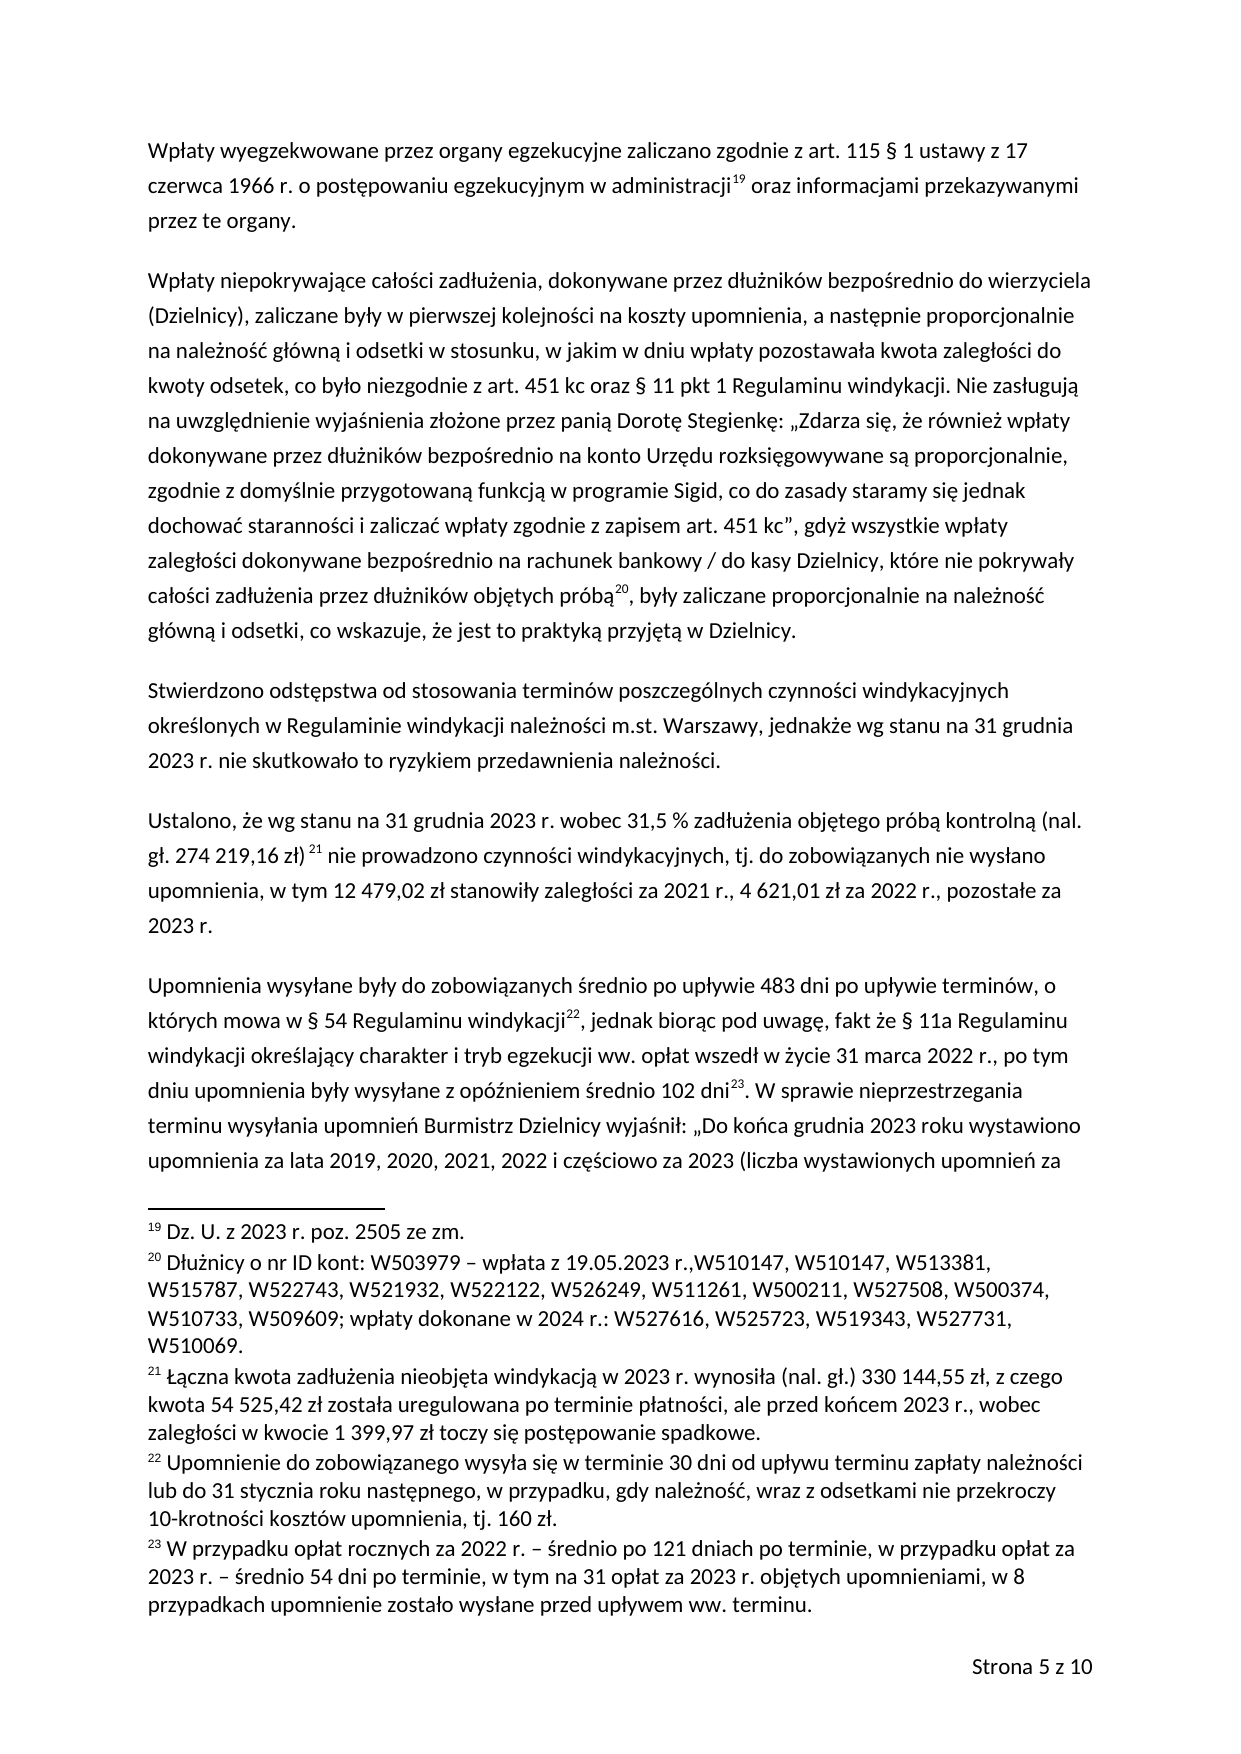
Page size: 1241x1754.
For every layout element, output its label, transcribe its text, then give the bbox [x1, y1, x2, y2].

text Ustalono, że wg stanu na 31 grudnia 2023 r. wobec 31,5 % zadłużenia objętego próbą kontrolną (nal. gł. 274 219,16 zł) nie prowadzono czynności windykacyjnych, tj. do zobowiązanych nie wysłano upomnienia, w tym 12 479,02 zł stanowiły zaległości za 2021 r., 4 621,01 zł za 2022 r., pozostałe za 2023 r. [148, 806, 1092, 939]
text Wpłaty wyegzekwowane przez organy egzekucyjne zaliczano zgodnie z art. 115 § 1 ustawy z 17 czerwca 1966 r. o postępowaniu egzekucyjnym w administracji oraz informacjami przekazywanymi przez te organy. [148, 136, 1092, 234]
text Wpłaty niepokrywające całości zadłużenia, dokonywane przez dłużników bezpośrednio do wierzyciela (Dzielnicy), zaliczane były w pierwszej kolejności na koszty upomnienia, a następnie proporcjonalnie na należność główną i odsetki w stosunku, w jakim w dniu wpłaty pozostawała kwota zaległości do kwoty odsetek, co było niezgodnie z art. 451 kc oraz § 11 pkt 1 Regulaminu windykacji. Nie zasługują na uwzględnienie wyjaśnienia złożone przez panią Dorotę Stegienkę: „Zdarza się, że również wpłaty dokonywane przez dłużników bezpośrednio na konto Urzędu rozksięgowywane są proporcjonalnie, zgodnie z domyślnie przygotowaną funkcją w programie Sigid, co do zasady staramy się jednak dochować staranności i zaliczać wpłaty zgodnie z zapisem art. 451 kc”, gdyż wszystkie wpłaty zaległości dokonywane bezpośrednio na rachunek bankowy / do kasy Dzielnicy, które nie pokrywały całości zadłużenia przez dłużników objętych próbą, były zaliczane proporcjonalnie na należność główną i odsetki, co wskazuje, że jest to praktyką przyjętą w Dzielnicy. [148, 266, 1092, 644]
text Upomnienia wysyłane były do zobowiązanych średnio po upływie 483 dni po upływie terminów, o których mowa w § 54 Regulaminu windykacji, jednak biorąc pod uwagę, fakt że § 11a Regulaminu windykacji określający charakter i tryb egzekucji ww. opłat wszedł w życie 31 marca 2022 r., po tym dniu upomnienia były wysyłane z opóźnieniem średnio 102 dni. W sprawie nieprzestrzegania terminu wysyłania upomnień Burmistrz Dzielnicy wyjaśnił: „Do końca grudnia 2023 roku wystawiono upomnienia za lata 2019, 2020, 2021, 2022 i częściowo za 2023 (liczba wystawionych upomnień za rok 2023 - 1100). Do 02-05-2024 wystawiono pozostałe upomnienia za 2023 rok. W Wydziale Budżetowo-Księgowym windykacją zajmuje się jedna osoba, która w swoim zakresie obowiązków ma również inne zadania. W związku z tym było niemożliwe wywiązanie się z terminów wystawiania upomnień określonych w obowiązującym regulaminie windykacji. Za rok 2024 wszystkie upomnienia zostaną wystawione do końca czerwca 2024 r.” Zaznaczyć należy, że wbrew tym wyjaśnieniom, na koniec 2023 r., jak opisano powyżej, nie wszystkie należności za lata 2021-2022 były objęte upomnieniami. [148, 971, 1092, 1174]
text Stwierdzono odstępstwa od stosowania terminów poszczególnych czynności windykacyjnych określonych w Regulaminie windykacji należności m.st. Warszawy, jednakże wg stanu na 31 grudnia 2023 r. nie skutkowało to ryzykiem przedawnienia należności. [148, 676, 1092, 774]
